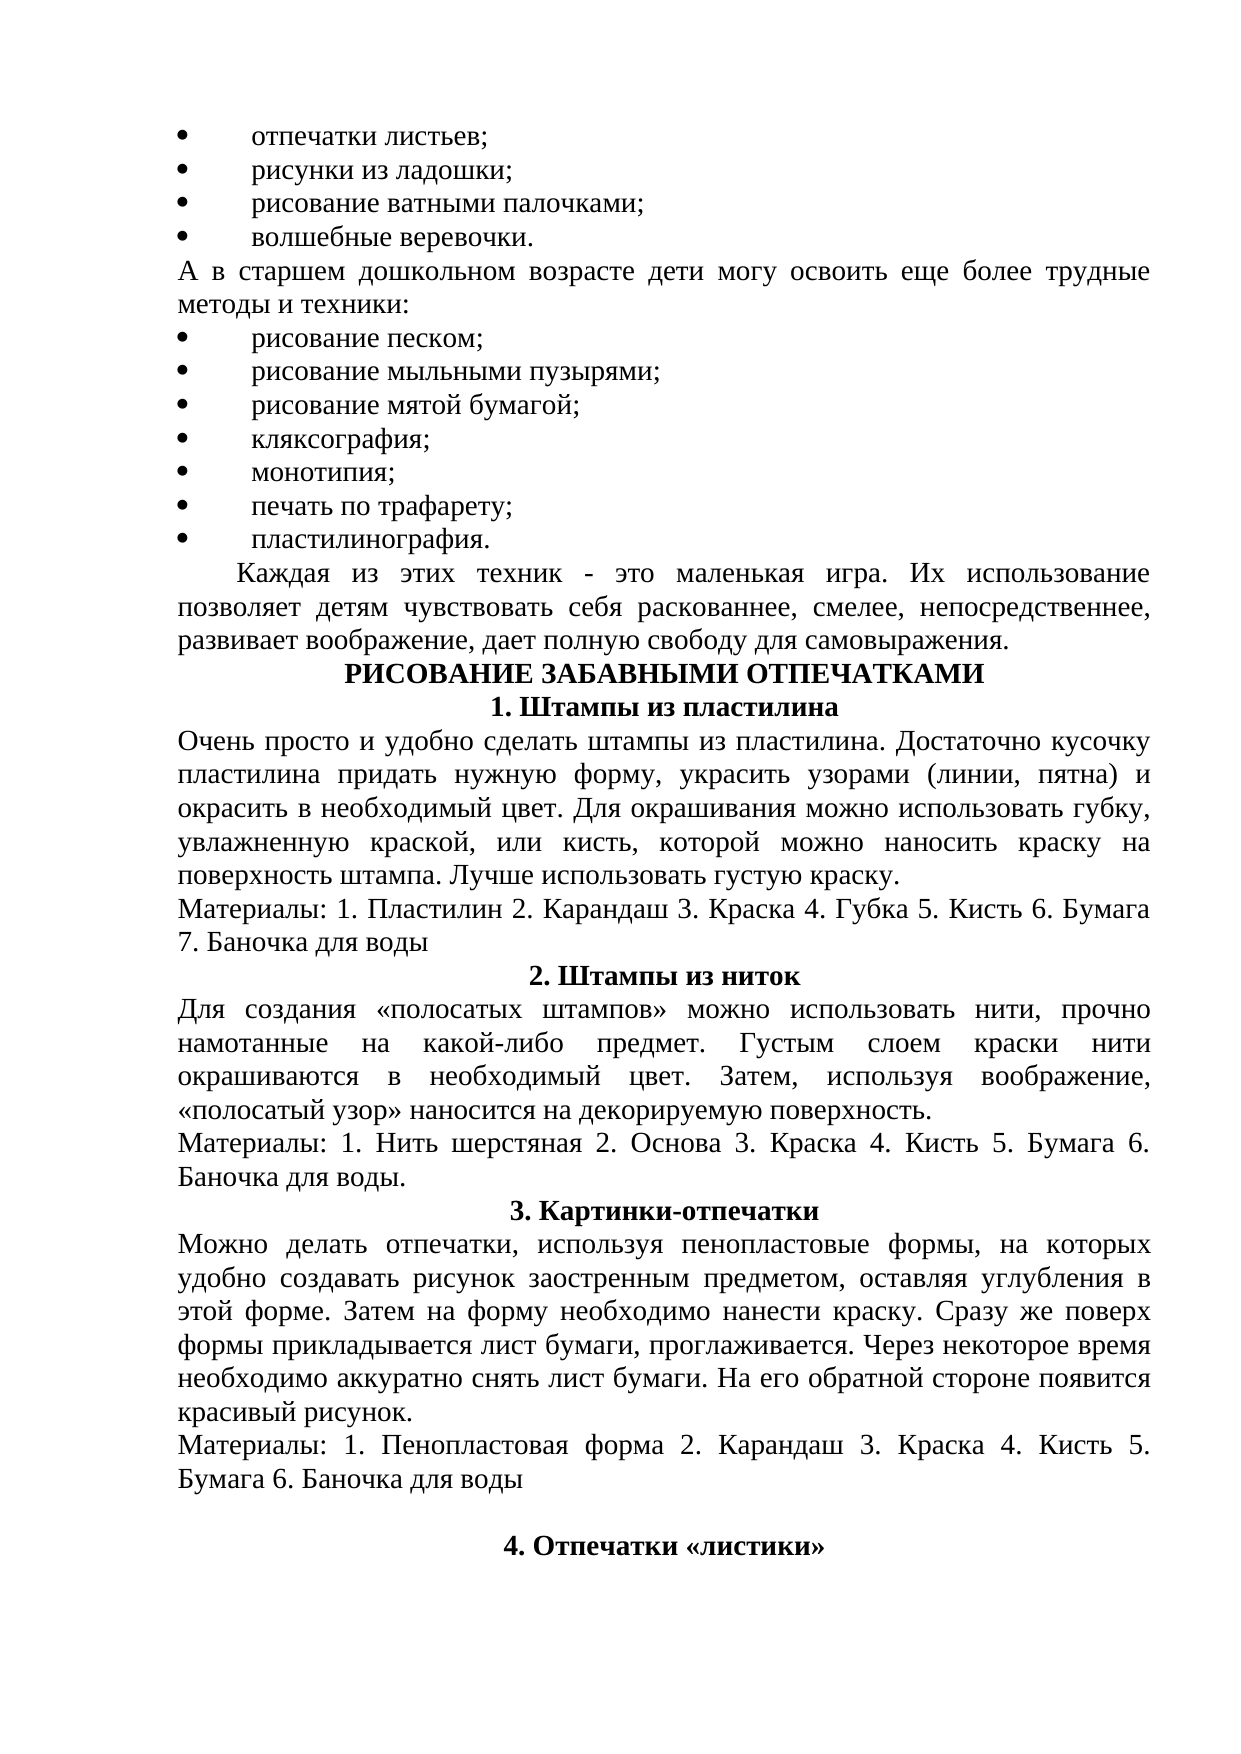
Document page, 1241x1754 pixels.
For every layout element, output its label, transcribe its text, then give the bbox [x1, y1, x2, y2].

list кляксография; [177, 421, 1152, 454]
text 1. Штампы из пластилина [177, 689, 1152, 723]
list рисунки из ладошки; [177, 152, 1152, 185]
text Для создания «полосатых штампов» можно использовать нити, прочно намотанные на какой-либо предмет. Густым слоем краски нити окрашиваются в необходимый цвет. Затем, используя воображение, «полосатый узор» наносится на декорируемую поверхность. [177, 991, 1152, 1126]
text Можно делать отпечатки, используя пенопластовые формы, на которых удобно создавать рисунок заостренным предметом, оставляя углубления в этой форме. Затем на форму необходимо нанести краску. Сразу же поверх формы прикладывается лист бумаги, проглаживается. Через некоторое время необходимо аккуратно снять лист бумаги. На его обратной стороне появится красивый рисунок. [177, 1226, 1152, 1427]
list монотипия; [177, 454, 1152, 488]
text Материалы: 1. Пластилин 2. Карандаш 3. Краска 4. Губка 5. Кисть 6. Бумага 7. Баночка для воды [177, 891, 1152, 958]
text РИСОВАНИЕ ЗАБАВНЫМИ ОТПЕЧАТКАМИ [177, 656, 1152, 689]
text 4. Отпечатки «листики» [177, 1528, 1152, 1589]
text 3. Картинки-отпечатки [177, 1193, 1152, 1226]
list рисование песком; [177, 320, 1152, 353]
text А в старшем дошкольном возрасте дети могу освоить еще более трудные методы и техники: [177, 253, 1152, 320]
list волшебные веревочки. [177, 219, 1152, 253]
text Очень просто и удобно сделать штампы из пластилина. Достаточно кусочку пластилина придать нужную форму, украсить узорами (линии, пятна) и окрасить в необходимый цвет. Для окрашивания можно использовать губку, увлажненную краской, или кисть, которой можно наносить краску на поверхность штампа. Лучше использовать густую краску. [177, 723, 1152, 891]
list отпечатки листьев; [177, 118, 1152, 152]
text Материалы: 1. Пенопластовая форма 2. Карандаш 3. Краска 4. Кисть 5. Бумага 6. Баночка для воды [177, 1427, 1152, 1494]
list рисование ватными палочками; [177, 185, 1152, 219]
list рисование мятой бумагой; [177, 387, 1152, 421]
text Каждая из этих техник - это маленькая игра. Их использование позволяет детям чувствовать себя раскованнее, смелее, непосредственнее, развивает воображение, дает полную свободу для самовыражения. [177, 555, 1152, 656]
text 2. Штампы из ниток [177, 958, 1152, 991]
text Материалы: 1. Нить шерстяная 2. Основа 3. Краска 4. Кисть 5. Бумага 6. Баночка для воды. [177, 1126, 1152, 1193]
list печать по трафарету; [177, 488, 1152, 522]
list рисование мыльными пузырями; [177, 353, 1152, 387]
list пластилинография. [177, 522, 1152, 555]
